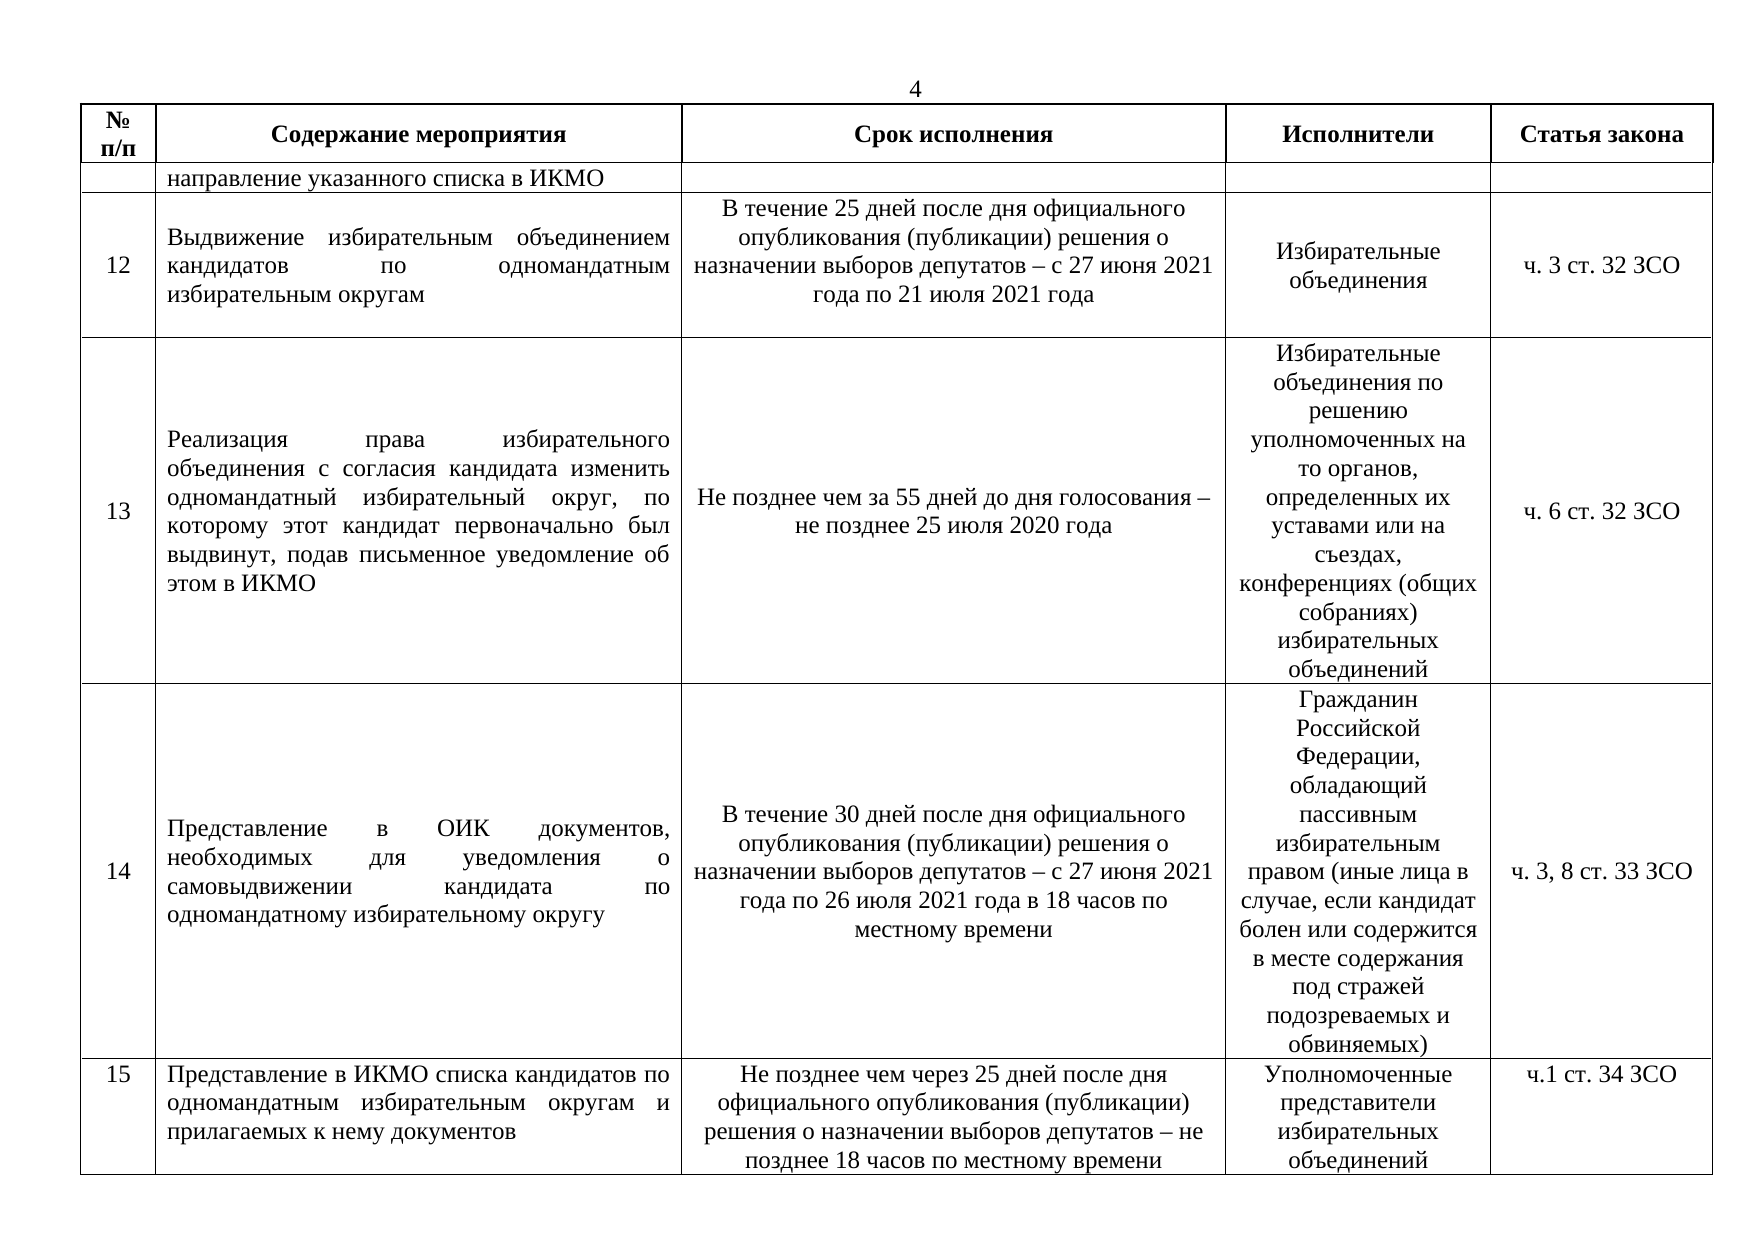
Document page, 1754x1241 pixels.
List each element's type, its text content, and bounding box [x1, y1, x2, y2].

table_cell 11 [81, 163, 155, 192]
table_cell ч.1 ст. 34 ЗСО [1491, 1058, 1712, 1174]
table_header Срок исполнения [683, 105, 1225, 162]
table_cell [682, 1059, 1225, 1174]
table_cell ч. 3, 8 ст. 33 ЗСО [1491, 683, 1712, 1058]
table_cell ч. 6 ст. 32 ЗСО [1491, 337, 1712, 683]
table_header Исполнители [1227, 105, 1490, 162]
table_cell 14 [81, 683, 155, 1058]
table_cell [156, 1059, 681, 1174]
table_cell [682, 163, 1225, 192]
table_cell Избирательные объединения по решению уполномоченных на то органов, определенных их уставами или на съездах, конференциях (общих собраниях) избирательных объединений [1226, 338, 1490, 683]
table_cell Реализация права избирательного объединения с согласия кандидата изменить одномандатный избирательный округ, по которому этот кандидат первоначально был выдвинут, подав письменное уведомление об этом в ИКМО [156, 338, 681, 683]
table_header Статья закона [1492, 105, 1712, 162]
table_cell 13 [81, 337, 155, 683]
table_cell ч. 3 ст. 32 ЗСО [1491, 192, 1712, 337]
table_cell 15 [81, 1058, 155, 1174]
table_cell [156, 163, 681, 192]
table_cell п. 9 ст. 35 ФЗ [1491, 162, 1712, 192]
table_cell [1226, 163, 1490, 192]
table_cell В течение 25 дней после дня официального опубликования (публикации) решения о назначении выборов депутатов – с 27 июня 2021 года по 21 июля 2021 года [682, 193, 1225, 337]
table_cell В течение 30 дней после дня официального опубликования (публикации) решения о назначении выборов депутатов – с 27 июня 2021 года по 26 июля 2021 года в 18 часов по местному времени [682, 684, 1225, 1058]
table_cell Представление в ОИК документов, необходимых для уведомления о самовыдвижении кандидата по одномандатному избирательному округу [156, 684, 681, 1058]
table_cell Гражданин Российской Федерации, обладающий пассивным избирательным правом (иные лица в случае, если кандидат болен или содержится в месте содержания под стражей подозреваемых и обвиняемых) [1226, 684, 1490, 1058]
table_header № п/п [82, 105, 155, 162]
table_header Содержание мероприятия [157, 105, 681, 162]
table_cell Избирательные объединения [1226, 193, 1490, 337]
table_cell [1226, 1059, 1490, 1174]
table_cell Не позднее чем за 55 дней до дня голосования – не позднее 25 июля 2020 года [682, 338, 1225, 683]
table_cell 12 [81, 192, 155, 337]
table_cell Выдвижение избирательным объединением кандидатов по одномандатным избирательным округам [156, 193, 681, 337]
